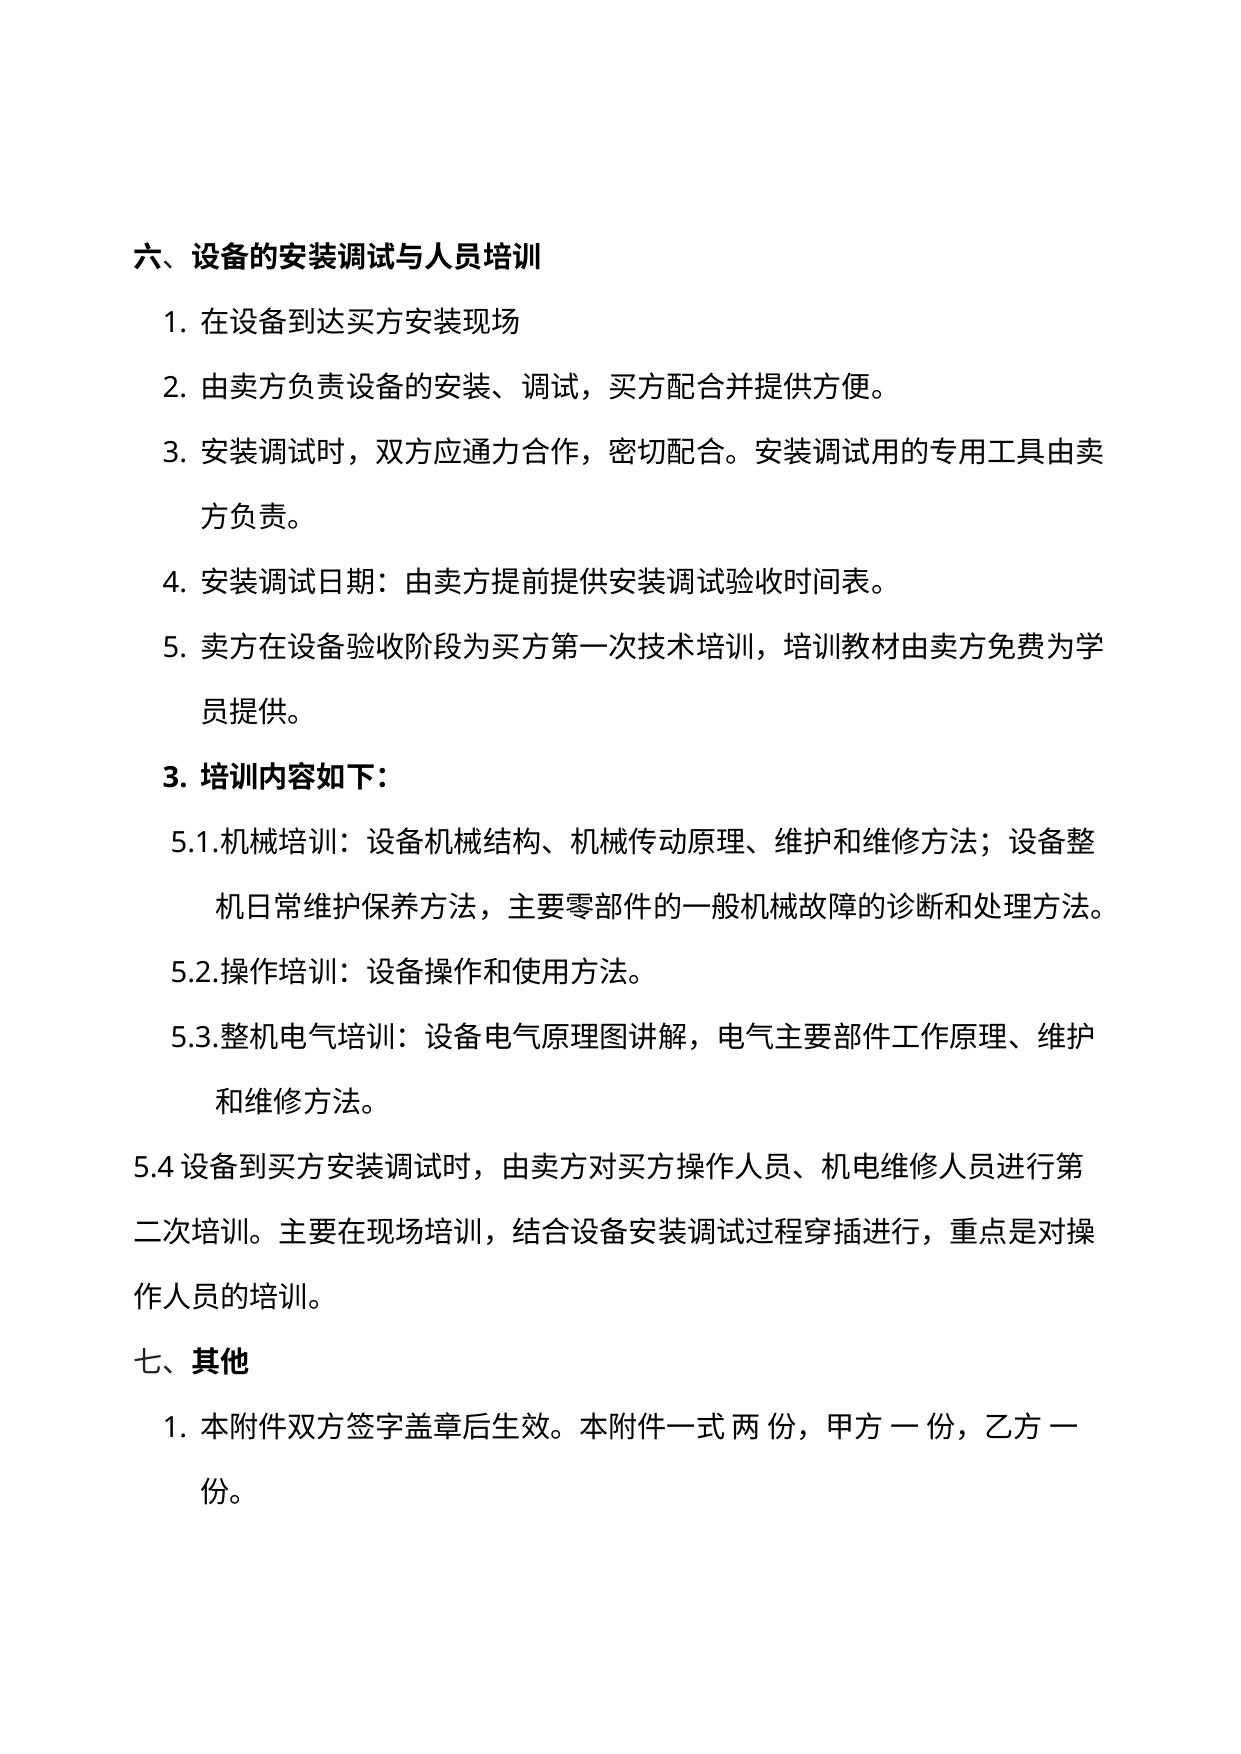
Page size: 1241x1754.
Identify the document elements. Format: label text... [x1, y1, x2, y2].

text 七、其他 [133, 1327, 1107, 1392]
list 整机电气培训：设备电气原理图讲解，电气主要部件工作原理、维护和维修方法。 [170, 1002, 1107, 1132]
list 5.4设备到买方安装调试时，由卖方对买方操作人员、机电维修人员进行第二次培训。主要在现场培训，结合设备安装调试过程穿插进行，重点是对操作人员的培训。 [133, 1132, 1107, 1327]
list 安装调试时，双方应通力合作，密切配合。安装调试用的专用工具由卖方负责。 [162, 417, 1107, 547]
list 由卖方负责设备的安装、调试，买方配合并提供方便。 [162, 352, 1107, 417]
list 卖方在设备验收阶段为买方第一次技术培训，培训教材由卖方免费为学员提供。 [162, 612, 1107, 742]
list 本附件双方签字盖章后生效。本附件一式 两 份，甲方 一 份，乙方 一 份。 [162, 1392, 1107, 1522]
list 操作培训：设备操作和使用方法。 [170, 937, 1107, 1002]
list 安装调试日期：由卖方提前提供安装调试验收时间表。 [162, 547, 1107, 612]
list 机械培训：设备机械结构、机械传动原理、维护和维修方法；设备整机日常维护保养方法，主要零部件的一般机械故障的诊断和处理方法。 [170, 807, 1107, 937]
text 六、设备的安装调试与人员培训 [133, 222, 1107, 287]
list 培训内容如下： [162, 742, 1107, 807]
list 在设备到达买方安装现场 [162, 287, 1107, 352]
